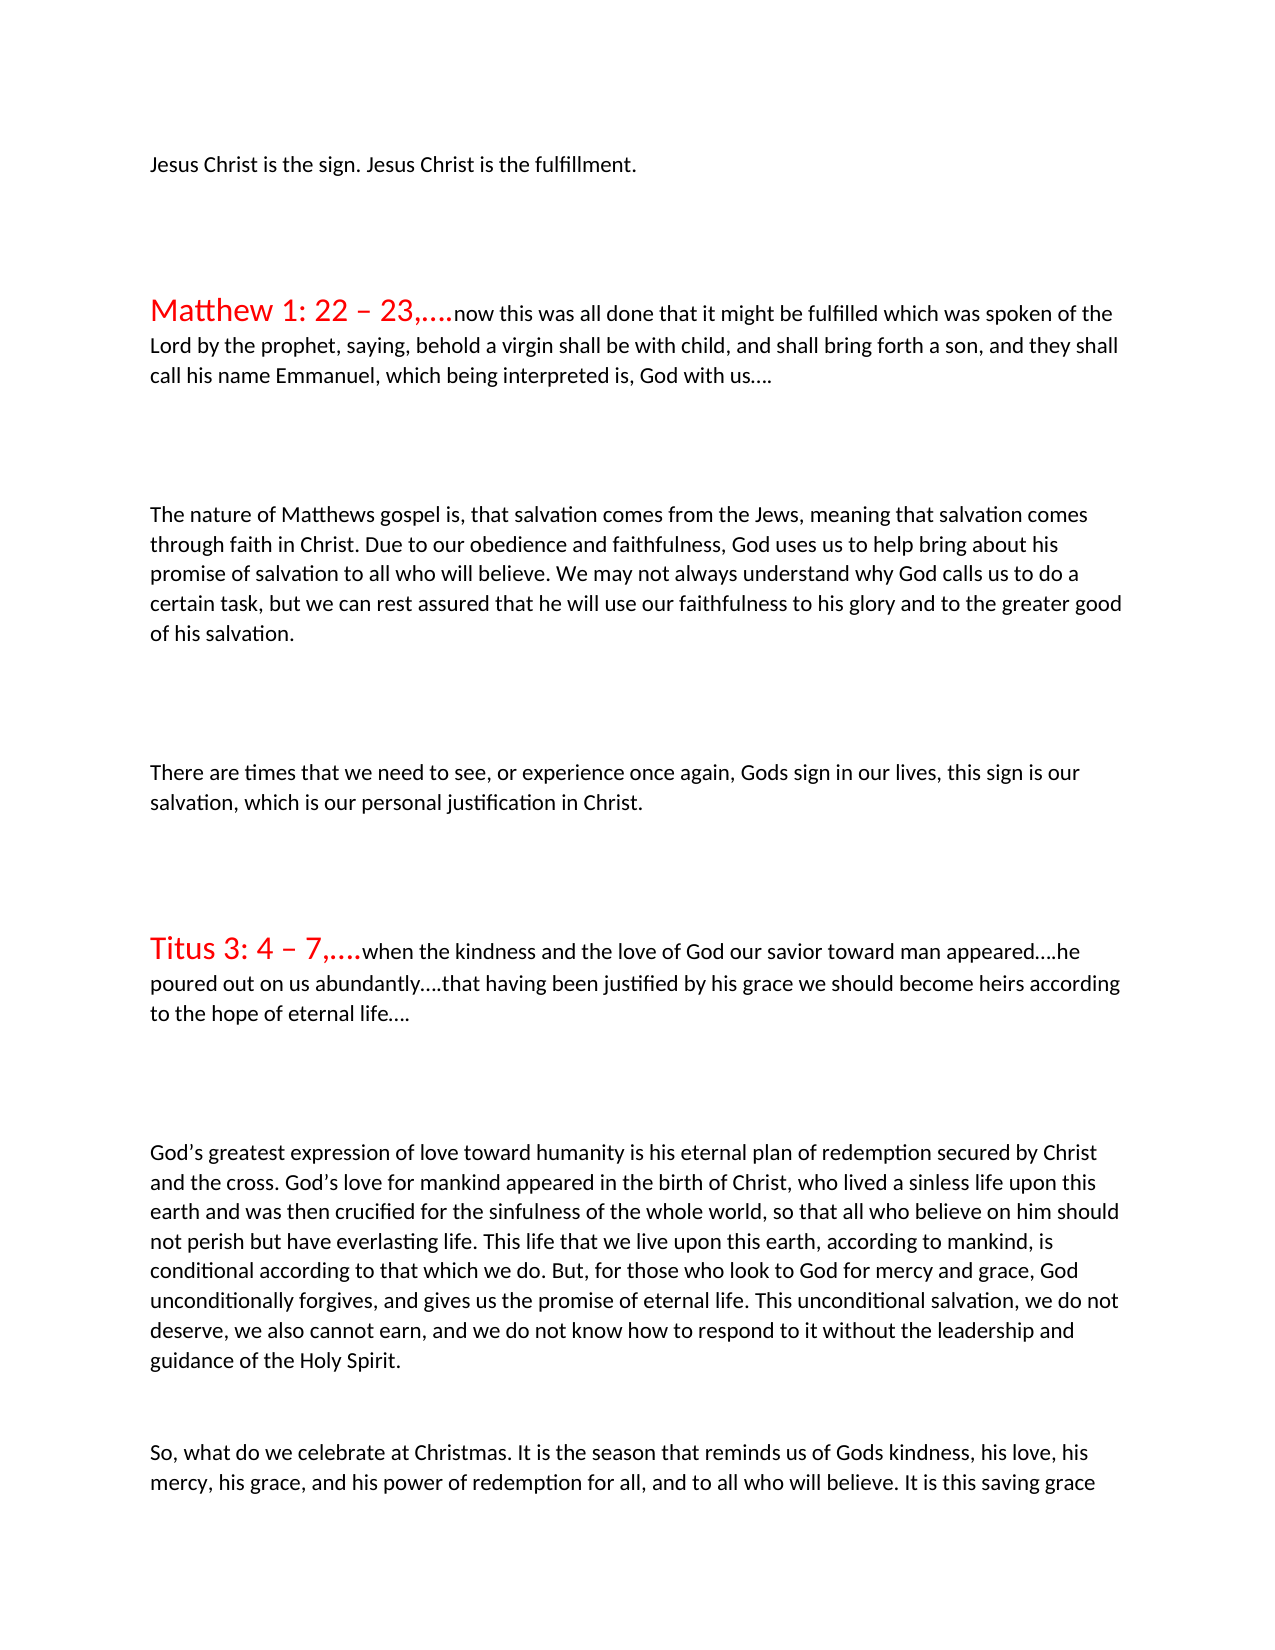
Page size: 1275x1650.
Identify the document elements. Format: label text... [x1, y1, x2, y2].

text Matthew 1: 22 – 23,….now this was all done that it might be fulfilled which was spoken of the Lord by the prophet, saying, behold a virgin shall be with child, and shall bring forth a son, and they shall call his name Emmanuel, which being interpreted is, God with us…. [150, 289, 1125, 389]
text Titus 3: 4 – 7,….when the kindness and the love of God our savior toward man appeared….he poured out on us abundantly….that having been justified by his grace we should become heirs according to the hope of eternal life…. [150, 927, 1125, 1027]
text Jesus Christ is the sign. Jesus Christ is the fulfillment. [150, 150, 1125, 178]
text The nature of Matthews gospel is, that salvation comes from the Jews, meaning that salvation comes through faith in Christ. Due to our obedience and faithfulness, God uses us to help bring about his promise of salvation to all who will believe. We may not always understand why God calls us to do a certain task, but we can rest assured that he will use our faithfulness to his glory and to the greater good of his salvation. [150, 500, 1125, 647]
text God’s greatest expression of love toward humanity is his eternal plan of redemption secured by Christ and the cross. God’s love for mankind appeared in the birth of Christ, who lived a sinless life upon this earth and was then crucified for the sinfulness of the whole world, so that all who believe on him should not perish but have everlasting life. This life that we live upon this earth, according to mankind, is conditional according to that which we do. But, for those who look to God for mercy and grace, God unconditionally forgives, and gives us the promise of eternal life. This unconditional salvation, we do not deserve, we also cannot earn, and we do not know how to respond to it without the leadership and guidance of the Holy Spirit. [150, 1138, 1125, 1374]
text There are times that we need to see, or experience once again, Gods sign in our lives, this sign is our salvation, which is our personal justification in Christ. [150, 758, 1125, 816]
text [150, 1438, 1125, 1496]
